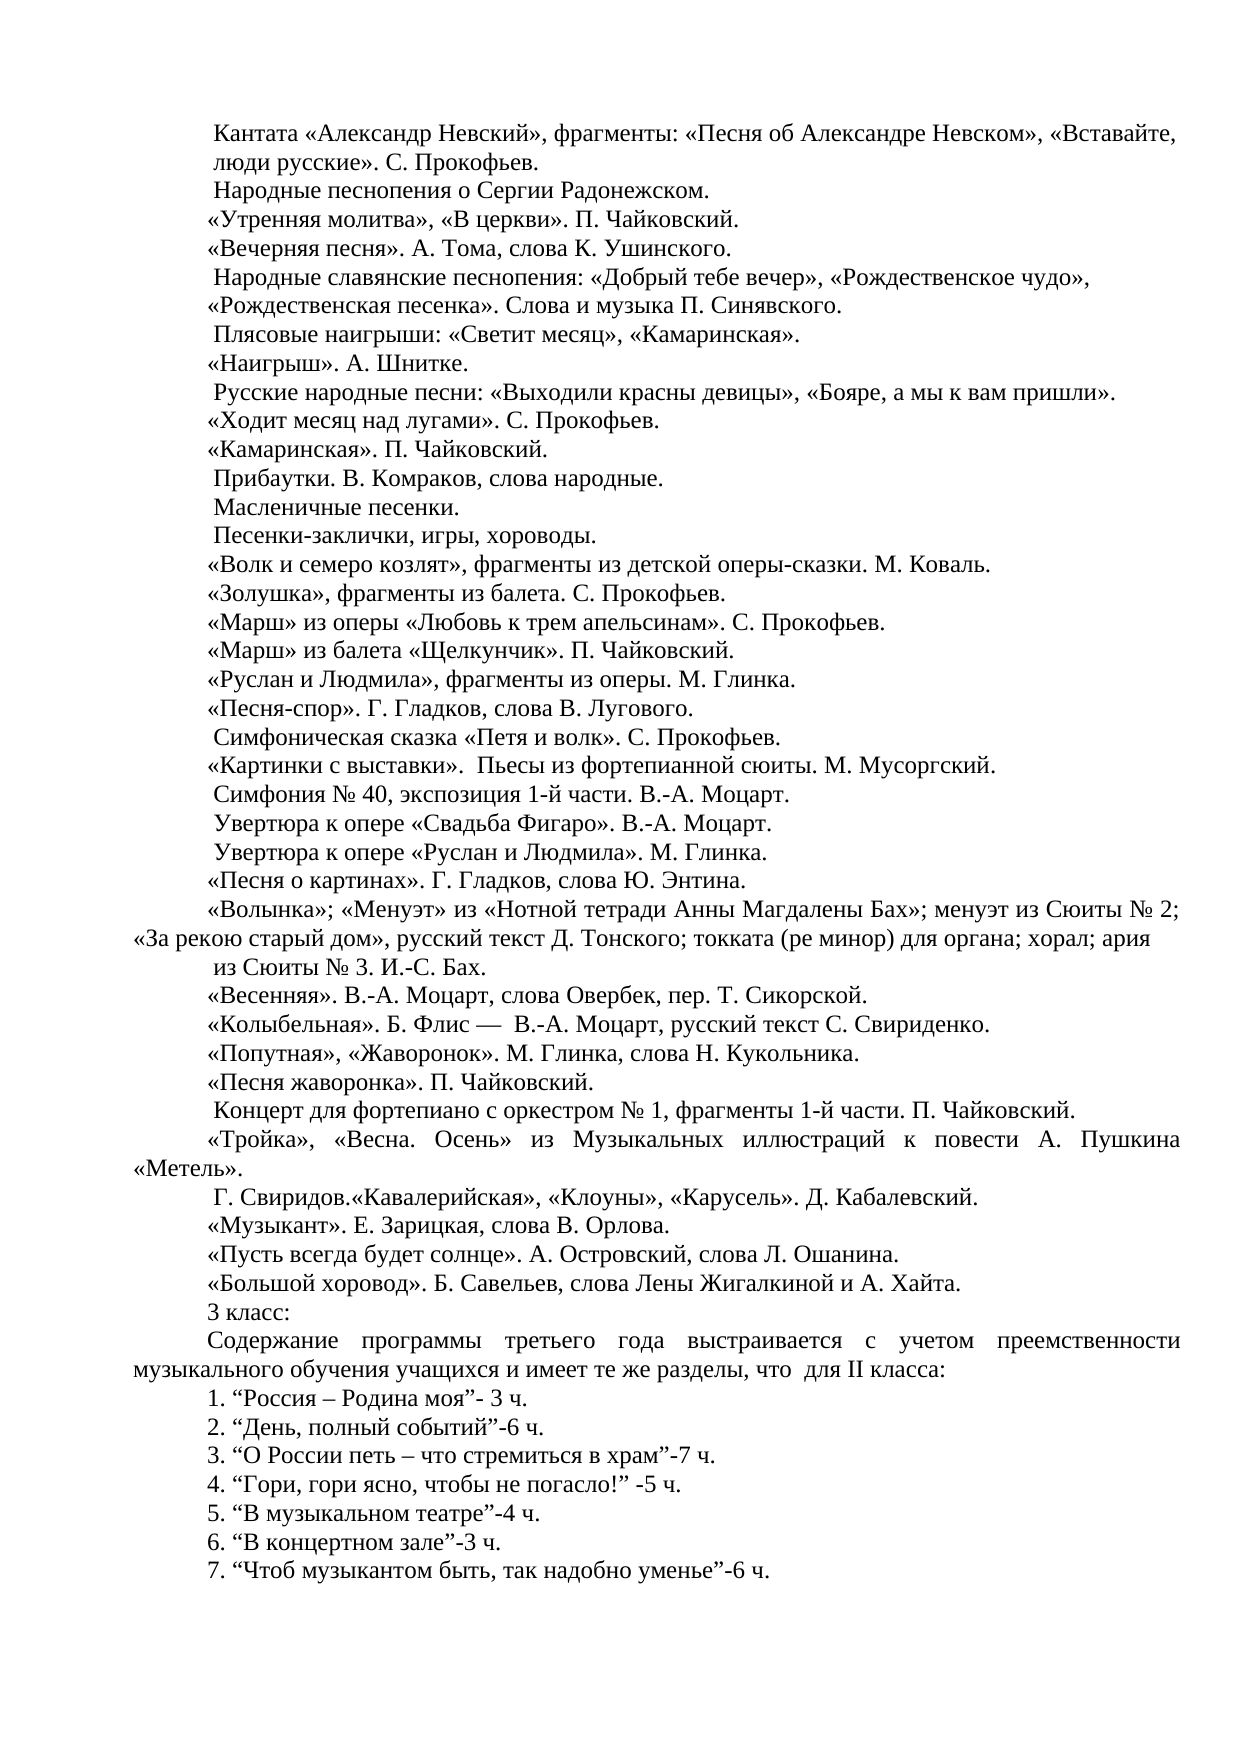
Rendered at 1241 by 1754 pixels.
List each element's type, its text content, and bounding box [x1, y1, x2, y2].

text Симфоническая сказка «Петя и волк». С. Прокофьев. [133, 722, 1181, 751]
text люди русские». С. Прокофьев. [133, 147, 1181, 176]
text 1. “Россия – Родина моя”- 3 ч. [133, 1383, 1181, 1412]
text «Песня-спор». Г. Гладков, слова В. Лугового. [133, 693, 1181, 722]
text из Сюиты № 3. И.-С. Бах. [133, 952, 1181, 981]
text Кантата «Александр Невский», фрагменты: «Песня об Александре Невском», «Вставайте, [133, 118, 1181, 147]
text «Пусть всегда будет солнце». А. Островский, слова Л. Ошанина. [133, 1239, 1181, 1268]
text Симфония № 40, экспозиция 1-й части. В.-А. Моцарт. [133, 779, 1181, 808]
text «Волк и семеро козлят», фрагменты из детской оперы-сказки. М. Коваль. [133, 549, 1181, 578]
text «Наигрыш». А. Шнитке. [133, 348, 1181, 377]
text «Колыбельная». Б. Флис — В.-А. Моцарт, русский текст С. Свириденко. [133, 1009, 1181, 1038]
text Народные славянские песнопения: «Добрый тебе вечер», «Рождественское чудо», [133, 262, 1181, 291]
text Увертюра к опере «Свадьба Фигаро». В.-А. Моцарт. [133, 808, 1181, 837]
text Русские народные песни: «Выходили красны девицы», «Бояре, а мы к вам пришли». [133, 377, 1181, 406]
text Плясовые наигрыши: «Светит месяц», «Камаринская». [133, 319, 1181, 348]
text «Марш» из балета «Щелкунчик». П. Чайковский. [133, 636, 1181, 664]
text Масленичные песенки. [133, 492, 1181, 521]
text Содержание программы третьего года выстраивается с учетом преемственности музыкального обучения учащихся и имеет те же разделы, что для II класса: [133, 1326, 1181, 1383]
text Прибаутки. В. Комраков, слова народные. [133, 463, 1181, 492]
text «Большой хоровод». Б. Савельев, слова Лены Жигалкиной и А. Хайта. [133, 1268, 1181, 1297]
text 3 класс: [133, 1297, 1181, 1326]
text Г. Свиридов.«Кавалерийская», «Клоуны», «Карусель». Д. Кабалевский. [133, 1182, 1181, 1211]
text Увертюра к опере «Руслан и Людмила». М. Глинка. [133, 837, 1181, 866]
text 7. “Чтоб музыкантом быть, так надобно уменье”-6 ч. [133, 1556, 1181, 1584]
text «Волынка»; «Менуэт» из «Нотной тетради Анны Магдалены Бах»; менуэт из Сюиты № 2; «За рекою старый дом», русский текст Д. Тонского; токката (ре минор) для органа; хорал; ария [133, 894, 1181, 952]
text «Тройка», «Весна. Осень» из Музыкальных иллюстраций к повести А. Пушкина «Метель». [133, 1124, 1181, 1182]
text «Весенняя». В.-А. Моцарт, слова Овербек, пер. Т. Сикорской. [133, 981, 1181, 1009]
text «Марш» из оперы «Любовь к трем апельсинам». С. Прокофьев. [133, 607, 1181, 636]
text «Музыкант». Е. Зарицкая, слова В. Орлова. [133, 1211, 1181, 1239]
text «Камаринская». П. Чайковский. [133, 434, 1181, 463]
text 5. “В музыкальном театре”-4 ч. [133, 1498, 1181, 1527]
text «Попутная», «Жаворонок». М. Глинка, слова Н. Кукольника. [133, 1038, 1181, 1067]
text «Песня о картинах». Г. Гладков, слова Ю. Энтина. [133, 866, 1181, 894]
text 3. “О России петь – что стремиться в храм”-7 ч. [133, 1441, 1181, 1469]
text Концерт для фортепиано с оркестром № 1, фрагменты 1-й части. П. Чайковский. [133, 1096, 1181, 1124]
text Народные песнопения о Сергии Радонежском. [133, 176, 1181, 204]
text «Ходит месяц над лугами». С. Прокофьев. [133, 406, 1181, 434]
text «Вечерняя песня». А. Тома, слова К. Ушинского. [133, 233, 1181, 262]
text «Утренняя молитва», «В церкви». П. Чайковский. [133, 204, 1181, 233]
text «Руслан и Людмила», фрагменты из оперы. М. Глинка. [133, 664, 1181, 693]
text «Золушка», фрагменты из балета. С. Прокофьев. [133, 578, 1181, 607]
text «Рождественская песенка». Слова и музыка П. Синявского. [133, 291, 1181, 319]
text «Песня жаворонка». П. Чайковский. [133, 1067, 1181, 1096]
text 2. “День, полный событий”-6 ч. [133, 1412, 1181, 1441]
text 4. “Гори, гори ясно, чтобы не погасло!” -5 ч. [133, 1469, 1181, 1498]
text 6. “В концертном зале”-3 ч. [133, 1527, 1181, 1556]
text Песенки-заклички, игры, хороводы. [133, 521, 1181, 549]
text «Картинки с выставки». Пьесы из фортепианной сюиты. М. Мусоргский. [133, 751, 1181, 779]
